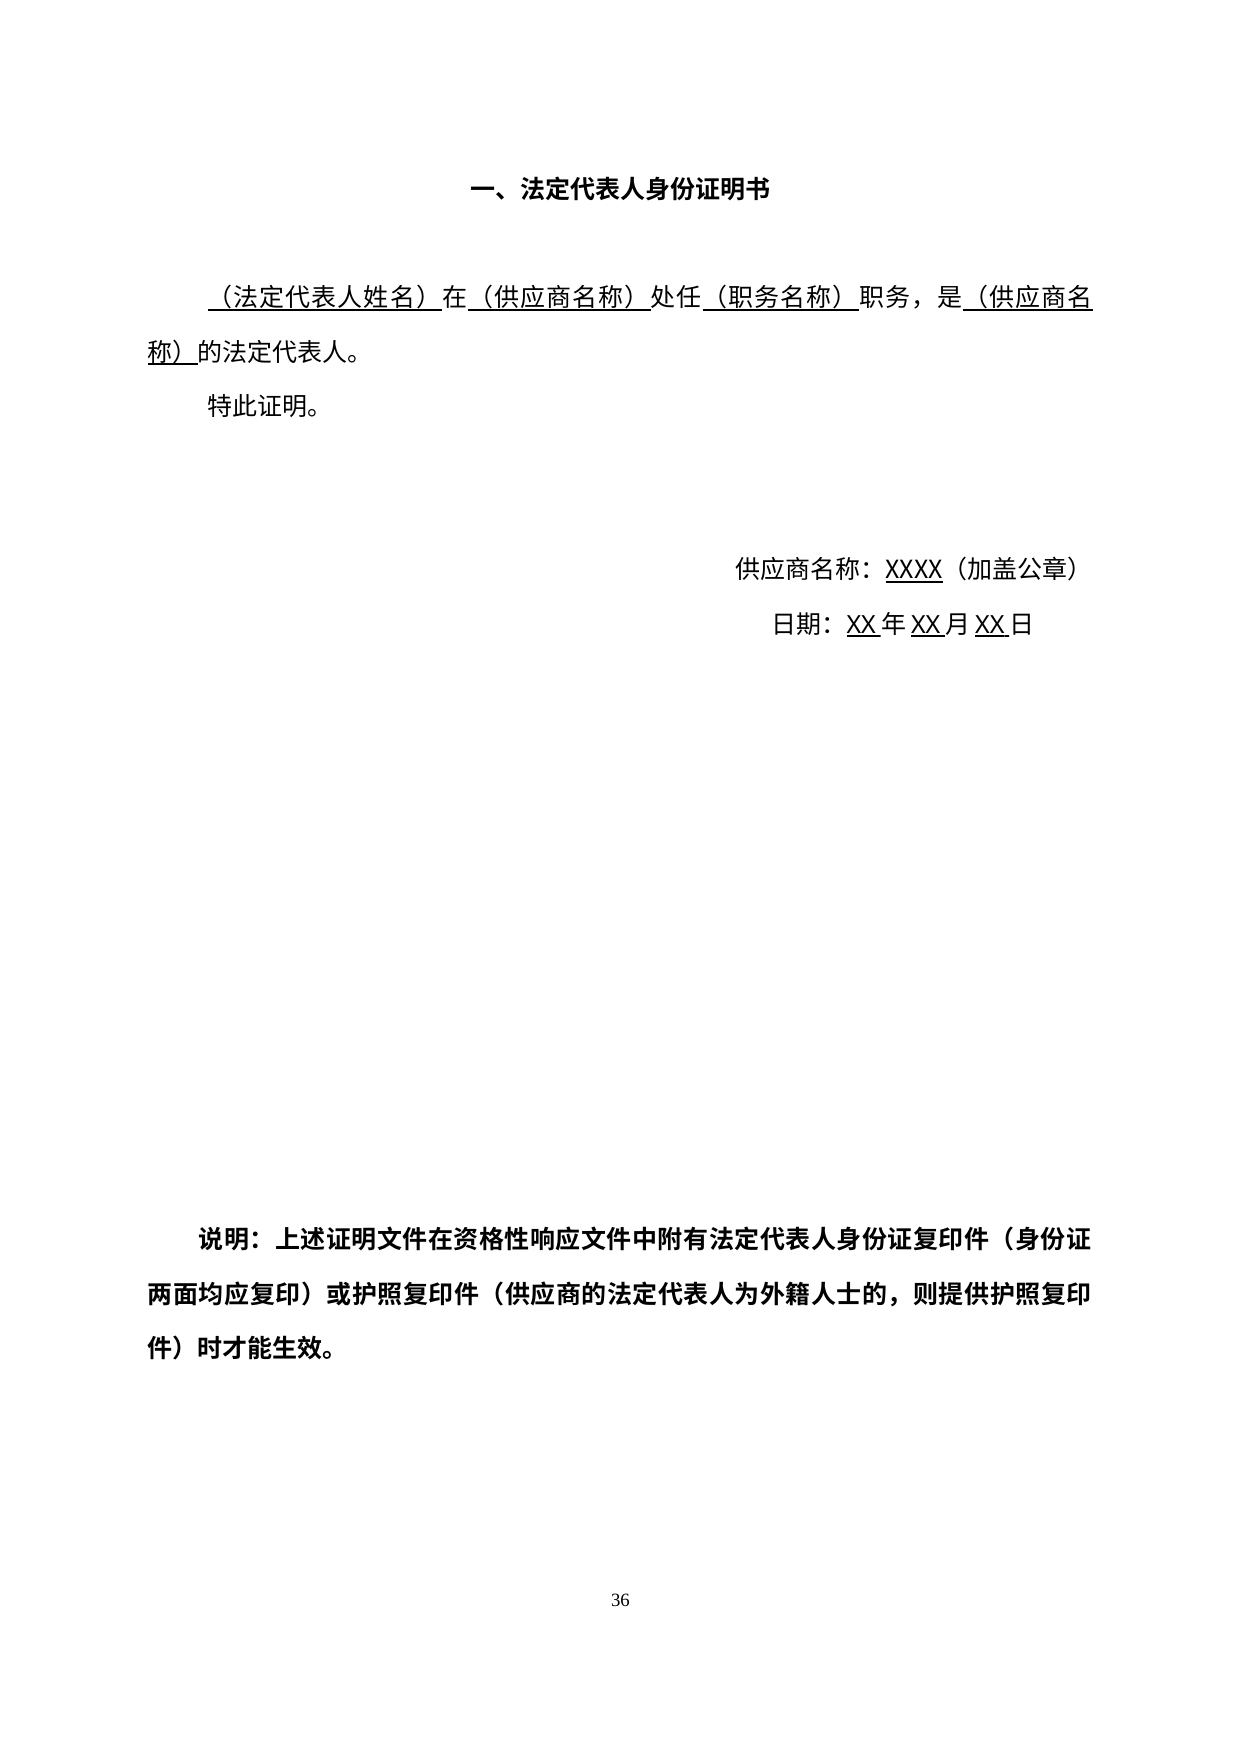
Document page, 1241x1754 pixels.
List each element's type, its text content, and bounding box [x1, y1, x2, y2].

text 日期：XX年XX月XX日 [148, 604, 1034, 640]
text 供应商名称：XXXX（加盖公章） [148, 550, 1092, 586]
text 特此证明。 [148, 387, 1092, 423]
text （法定代表人姓名）在（供应商名称）处任（职务名称）职务，是（供应商名称）的法定代表人。 [148, 278, 1092, 368]
text 一、法定代表人身份证明书 [148, 169, 1092, 205]
text 说明：上述证明文件在资格性响应文件中附有法定代表人身份证复印件（身份证两面均应复印）或护照复印件（供应商的法定代表人为外籍人士的，则提供护照复印件）时才能生效。 [148, 1220, 1092, 1365]
